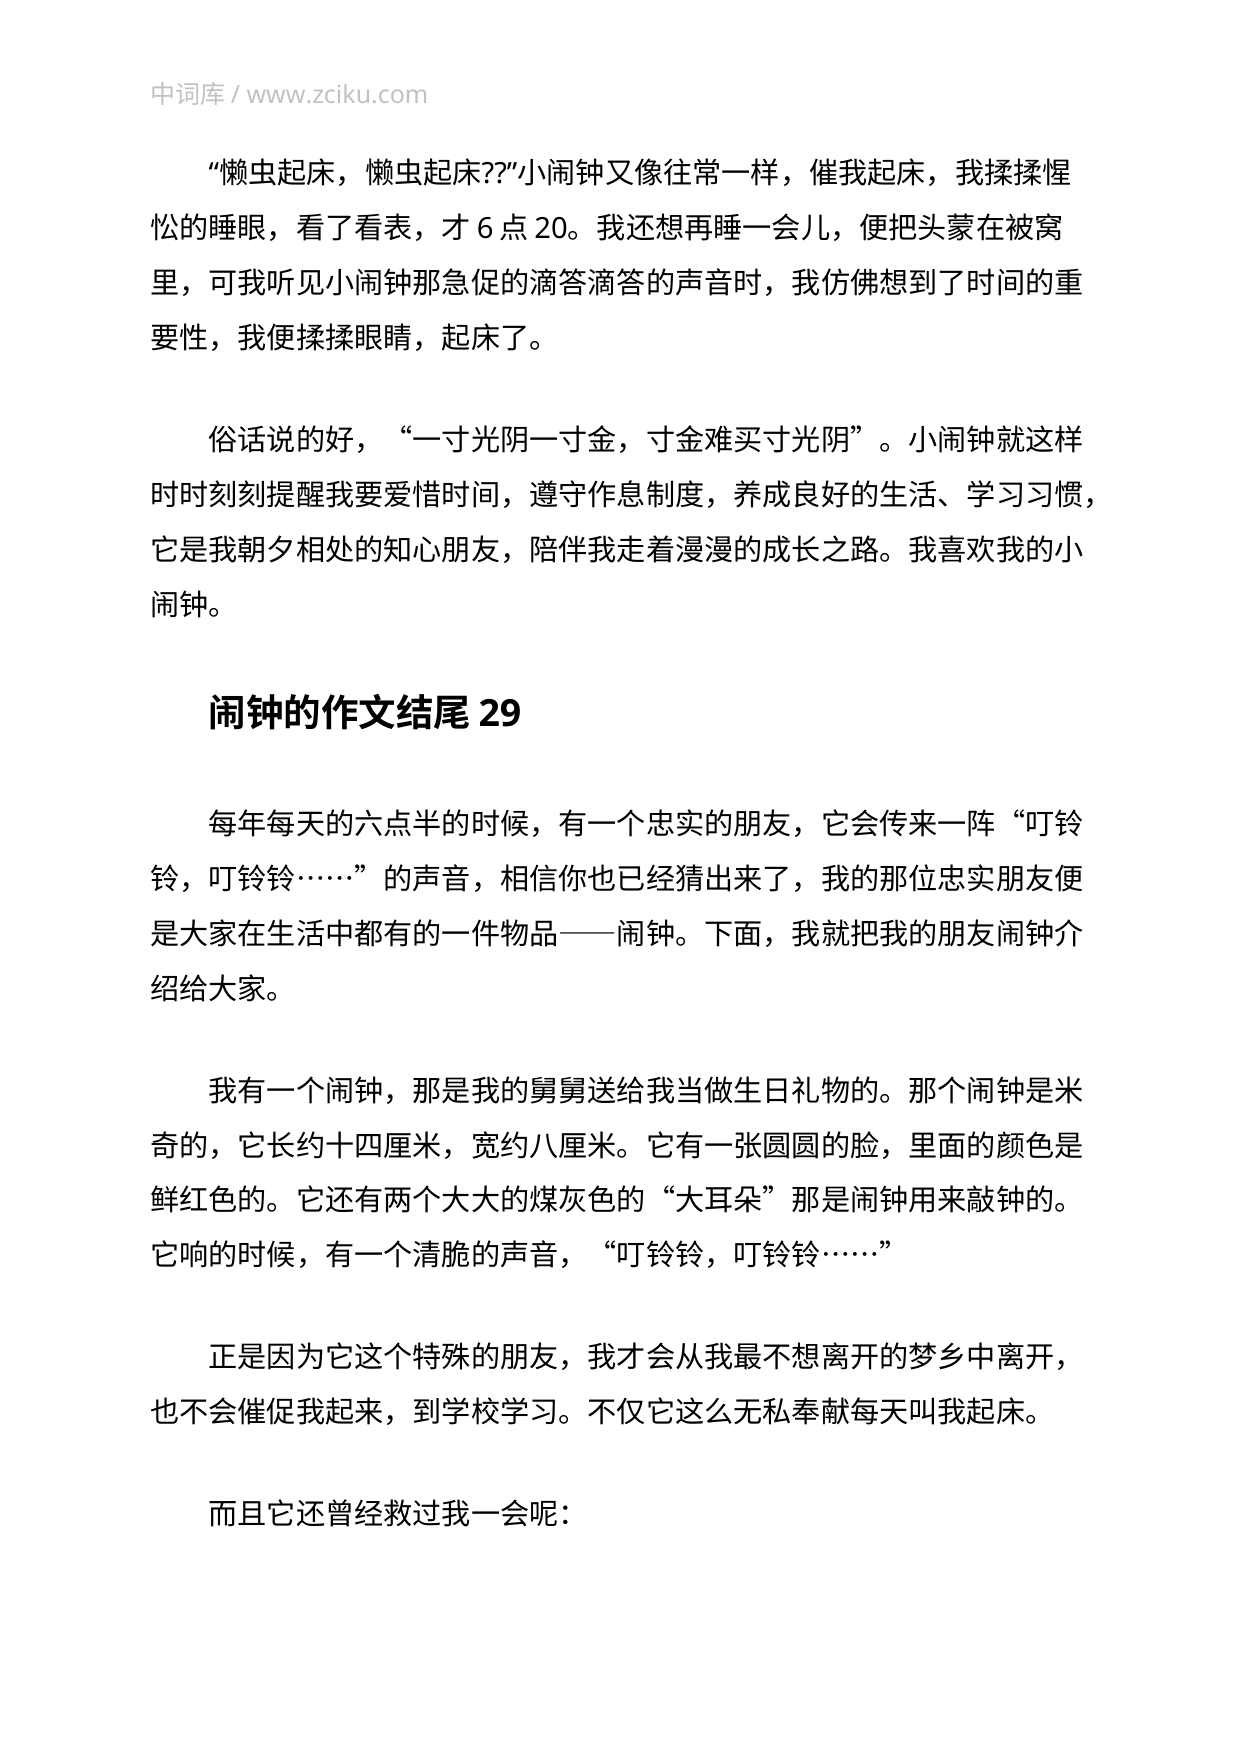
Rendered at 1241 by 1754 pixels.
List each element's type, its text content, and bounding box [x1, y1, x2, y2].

text 而且它还曾经救过我一会呢： [150, 1490, 1090, 1533]
text 每年每天的六点半的时候，有一个忠实的朋友，它会传来一阵“叮铃铃，叮铃铃……”的声音，相信你也已经猜出来了，我的那位忠实朋友便是大家在生活中都有的一件物品——闹钟。下面，我就把我的朋友闹钟介绍给大家。 [150, 801, 1090, 1008]
text 俗话说的好，“一寸光阴一寸金，寸金难买寸光阴”。小闹钟就这样时时刻刻提醒我要爱惜时间，遵守作息制度，养成良好的生活、学习习惯，它是我朝夕相处的知心朋友，陪伴我走着漫漫的成长之路。我喜欢我的小闹钟。 [150, 417, 1090, 624]
text 闹钟的作文结尾29 [150, 683, 1090, 738]
text “懒虫起床，懒虫起床??”小闹钟又像往常一样，催我起床，我揉揉惺忪的睡眼，看了看表，才6点20。我还想再睡一会儿，便把头蒙在被窝里，可我听见小闹钟那急促的滴答滴答的声音时，我仿佛想到了时间的重要性，我便揉揉眼睛，起床了。 [150, 150, 1090, 357]
text 正是因为它这个特殊的朋友，我才会从我最不想离开的梦乡中离开，也不会催促我起来，到学校学习。不仅它这么无私奉献每天叫我起床。 [150, 1334, 1090, 1431]
text 我有一个闹钟，那是我的舅舅送给我当做生日礼物的。那个闹钟是米奇的，它长约十四厘米，宽约八厘米。它有一张圆圆的脸，里面的颜色是鲜红色的。它还有两个大大的煤灰色的“大耳朵”那是闹钟用来敲钟的。它响的时候，有一个清脆的声音，“叮铃铃，叮铃铃……” [150, 1067, 1090, 1274]
